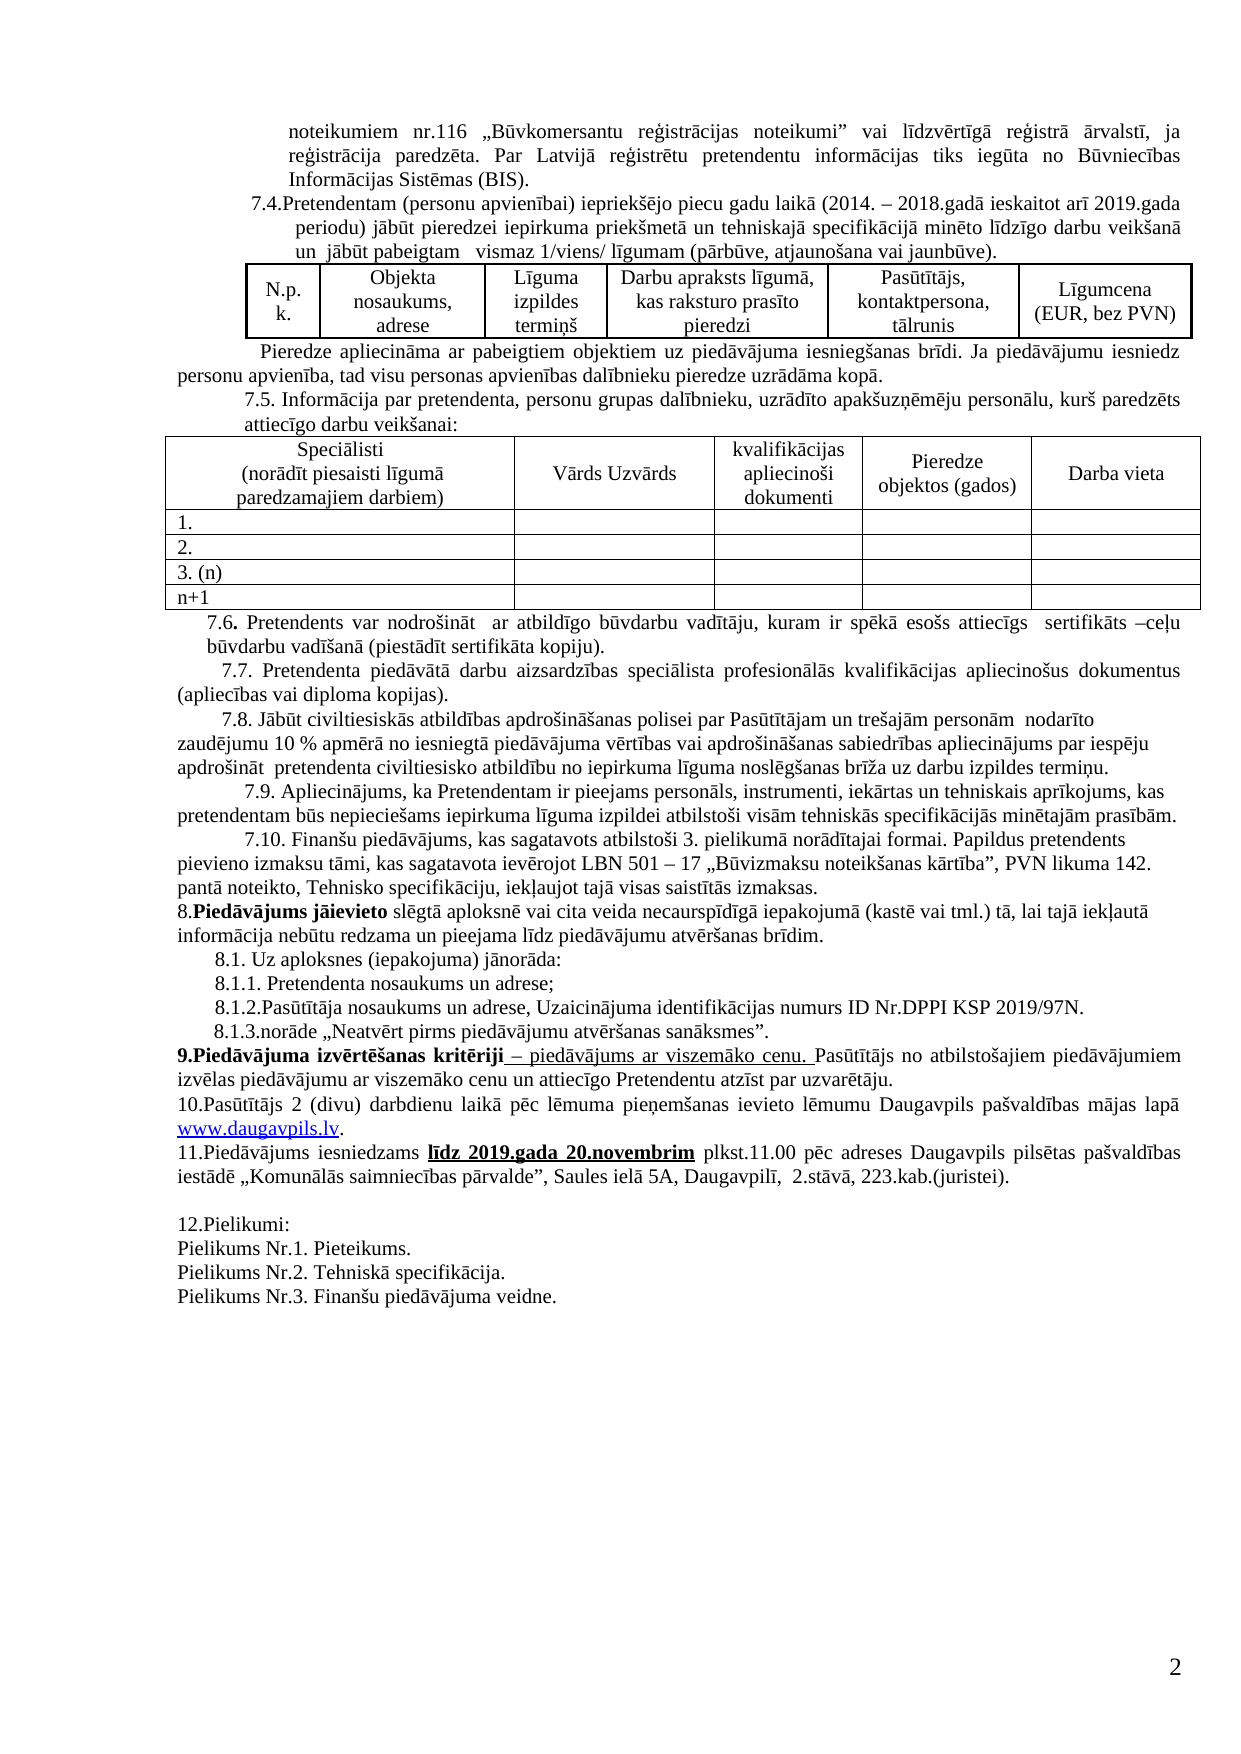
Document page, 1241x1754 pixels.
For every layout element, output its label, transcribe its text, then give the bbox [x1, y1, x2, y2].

text 9.Piedāvājuma izvērtēšanas kritēriji – piedāvājums ar viszemāko cenu. Pasūtītājs no atbilstošajiem piedāvājumiem izvēlas piedāvājumu ar viszemāko cenu un attiecīgo Pretendentu atzīst par uzvarētāju. [177, 1043, 1182, 1091]
table_header Pasūtītājs, kontaktpersona, tālrunis [829, 265, 1018, 337]
text 7.10. Finanšu piedāvājums, kas sagatavots atbilstoši 3. pielikumā norādītajai formai. Papildus pretendents pievieno izmaksu tāmi, kas sagatavota ievērojot LBN 501 – 17 „Būvizmaksu noteikšanas kārtība”, PVN likuma 142. pantā noteikto, Tehnisko specifikāciju, iekļaujot tajā visas saistītās izmaksas. [177, 827, 1182, 899]
table_header Objekta nosaukums, adrese [321, 265, 484, 337]
text 7.7. Pretendenta piedāvātā darbu aizsardzības speciālista profesionālās kvalifikācijas apliecinošus dokumentus (apliecības vai diploma kopijas). [177, 658, 1182, 706]
table_header N.p. k. [248, 265, 319, 337]
text Pielikums Nr.2. Tehniskā specifikācija. [177, 1260, 1182, 1284]
table_cell [715, 510, 862, 534]
table_header Darba vieta [1032, 437, 1200, 509]
table_cell [863, 560, 1031, 584]
table_cell [515, 510, 714, 534]
table_header kvalifikācijas apliecinoši dokumenti [715, 437, 862, 509]
table_header Darbu apraksts līgumā, kas raksturo prasīto pieredzi [608, 265, 827, 337]
table_header Pieredze objektos (gados) [863, 437, 1031, 509]
list 8.1.2.Pasūtītāja nosaukums un adrese, Uzaicinājuma identifikācijas numurs ID Nr.DPPI KSP 2019/97N. [177, 995, 1182, 1019]
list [288, 118, 1182, 191]
table_cell [1032, 560, 1200, 584]
table_cell [1032, 535, 1200, 559]
text 12.Pielikumi: [177, 1212, 1182, 1236]
text 7.8. Jābūt civiltiesiskās atbildības apdrošināšanas polisei par Pasūtītājam un trešajām personām nodarīto zaudējumu 10 % apmērā no iesniegtā piedāvājuma vērtības vai apdrošināšanas sabiedrības apliecinājums par iespēju apdrošināt pretendenta civiltiesisko atbildību no iepirkuma līguma noslēgšanas brīža uz darbu izpildes termiņu. [177, 706, 1182, 779]
table_cell [715, 535, 862, 559]
list 7.4.Pretendentam (personu apvienībai) iepriekšējo piecu gadu laikā (2014. – 2018.gadā ieskaitot arī 2019.gada periodu) jābūt pieredzei iepirkuma priekšmetā un tehniskajā specifikācijā minēto līdzīgo darbu veikšanā un jābūt pabeigtam vismaz 1/viens/ līgumam (pārbūve, atjaunošana vai jaunbūve). [251, 191, 1182, 263]
list 8.1.1. Pretendenta nosaukums un adrese; [177, 971, 1182, 995]
table_cell [515, 585, 714, 609]
list 8.1.3.norāde „Neatvērt pirms piedāvājumu atvēršanas sanāksmes”. [177, 1019, 1182, 1043]
table_cell [515, 560, 714, 584]
list 8.1. Uz aploksnes (iepakojuma) jānorāda: [177, 947, 1182, 971]
table_cell [515, 535, 714, 559]
table_cell [715, 585, 862, 609]
table_header Līgumcena (EUR, bez PVN) [1020, 265, 1190, 337]
table_cell 3. (n) [166, 560, 514, 584]
text 10.Pasūtītājs 2 (divu) darbdienu laikā pēc lēmuma pieņemšanas ievieto lēmumu Daugavpils pašvaldības mājas lapā www.daugavpils.lv. [177, 1091, 1182, 1139]
list 7.5. Informācija par pretendenta, personu grupas dalībnieku, uzrādīto apakšuzņēmēju personālu, kurš paredzēts attiecīgo darbu veikšanai: [244, 387, 1182, 436]
table_cell [715, 560, 862, 584]
table_cell [1032, 510, 1200, 534]
table_header Vārds Uzvārds [515, 437, 714, 509]
text Pielikums Nr.3. Finanšu piedāvājuma veidne. [177, 1284, 1182, 1308]
table_header Speciālisti (norādīt piesaisti līgumā paredzamajiem darbiem) [166, 437, 514, 509]
table_cell [863, 535, 1031, 559]
table_cell n+1 [166, 585, 514, 609]
table_cell [1032, 585, 1200, 609]
list 8.Piedāvājums jāievieto slēgtā aploksnē vai cita veida necaurspīdīgā iepakojumā (kastē vai tml.) tā, lai tajā iekļautā informācija nebūtu redzama un pieejama līdz piedāvājumu atvēršanas brīdim. [177, 899, 1182, 947]
list 7.9. Apliecinājums, ka Pretendentam ir pieejams personāls, instrumenti, iekārtas un tehniskais aprīkojums, kas pretendentam būs nepieciešams iepirkuma līguma izpildei atbilstoši visām tehniskās specifikācijās minētajām prasībām. [177, 779, 1182, 827]
text 11.Piedāvājums iesniedzams līdz 2019.gada 20.novembrim plkst.11.00 pēc adreses Daugavpils pilsētas pašvaldības iestādē „Komunālās saimniecības pārvalde”, Saules ielā 5A, Daugavpilī, 2.stāvā, 223.kab.(juristei). [177, 1139, 1182, 1188]
table_cell 2. [166, 535, 514, 559]
list 7.6. Pretendents var nodrošināt ar atbildīgo būvdarbu vadītāju, kuram ir spēkā esošs attiecīgs sertifikāts –ceļu būvdarbu vadīšanā (piestādīt sertifikāta kopiju). [207, 610, 1182, 658]
table_header Līguma izpildes termiņš [486, 265, 606, 337]
table_cell [863, 510, 1031, 534]
table_cell 1. [166, 510, 514, 534]
text Pielikums Nr.1. Pieteikums. [177, 1236, 1182, 1260]
text Pieredze apliecināma ar pabeigtiem objektiem uz piedāvājuma iesniegšanas brīdi. Ja piedāvājumu iesniedz personu apvienība, tad visu personas apvienības dalībnieku pieredze uzrādāma kopā. [177, 339, 1182, 387]
table_cell [863, 585, 1031, 609]
